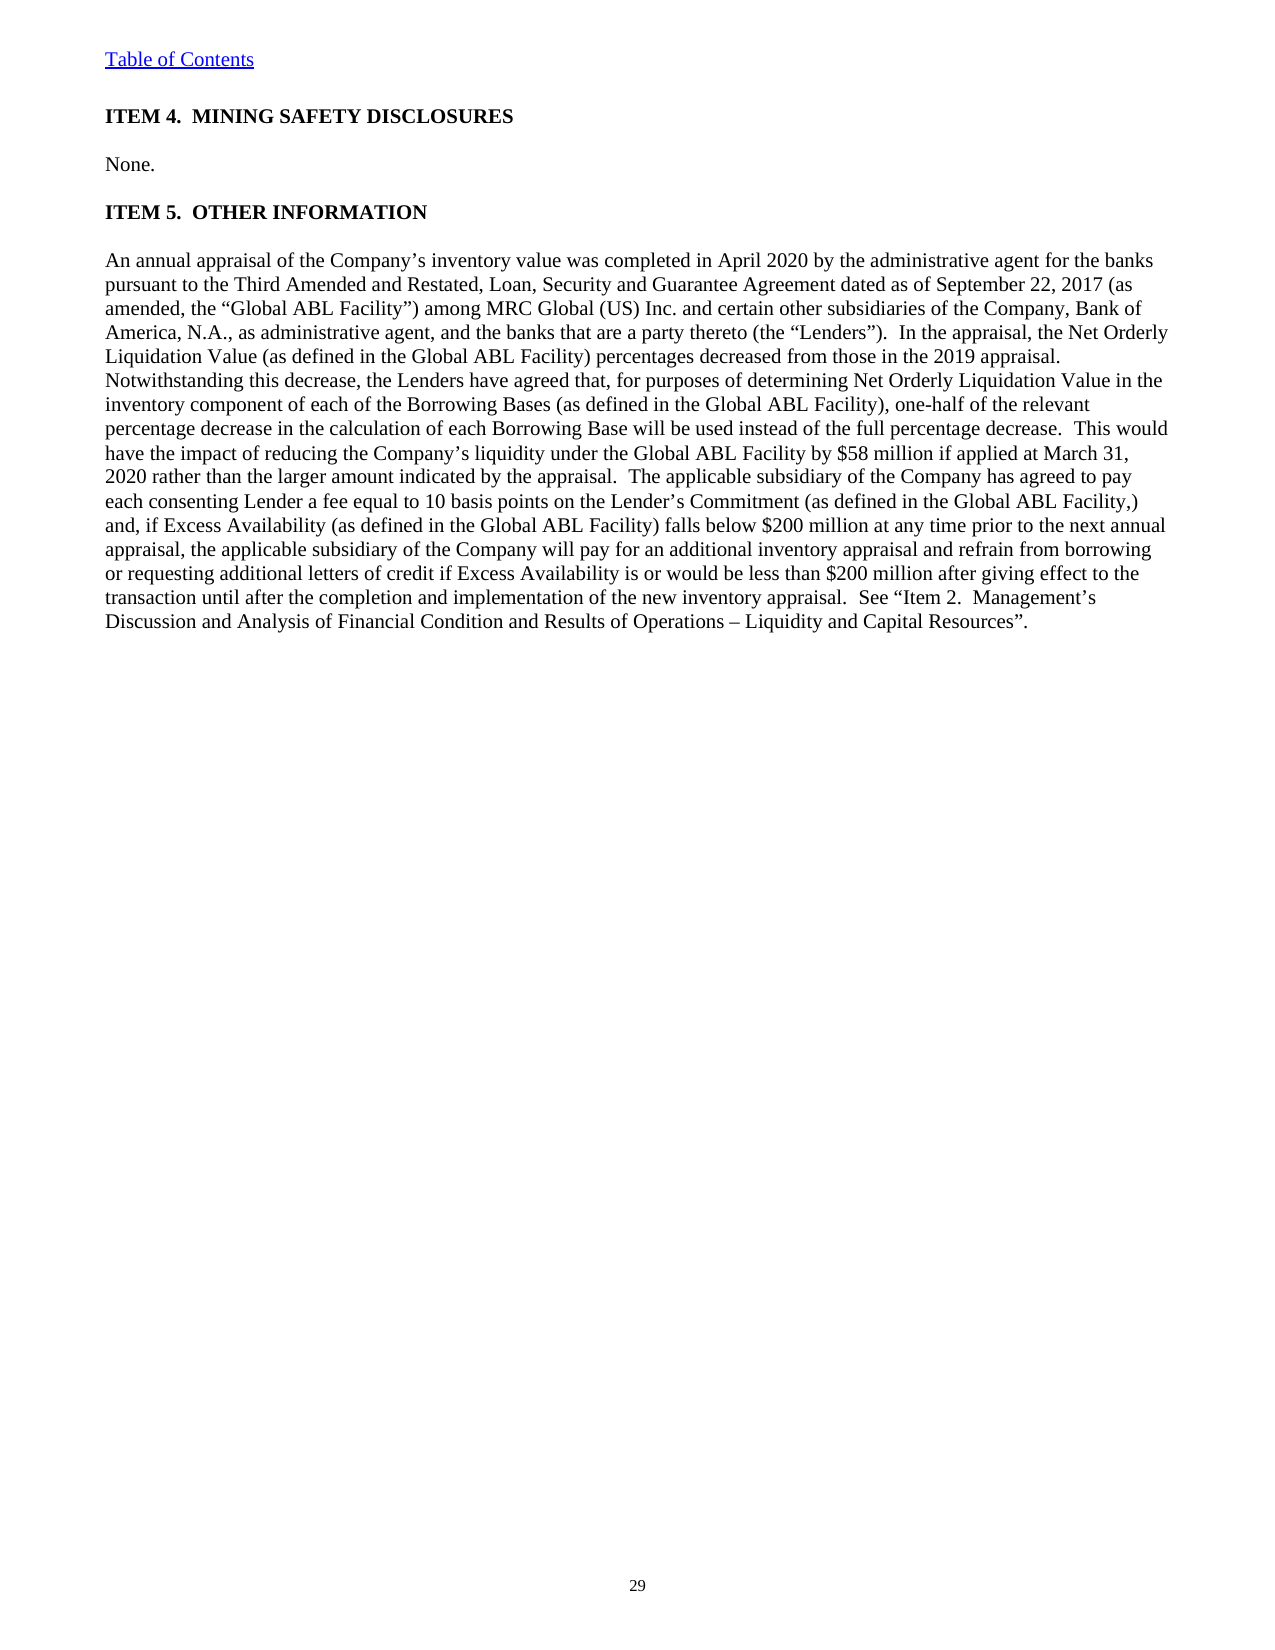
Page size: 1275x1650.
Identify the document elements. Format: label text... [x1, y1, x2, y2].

text None. [105, 152, 1170, 176]
text Item 4. MINING SAFETY DISCLOSURES [105, 103, 1170, 128]
text Item 5. Other Information [105, 200, 1170, 224]
text An annual appraisal of the Company’s inventory value was completed in April 2020 by the administrative agent for the banks pursuant to the Third Amended and Restated, Loan, Security and Guarantee Agreement dated as of September 22, 2017 (as amended, the “Global ABL Facility”) among MRC Global (US) Inc. and certain other subsidiaries of the Company, Bank of America, N.A., as administrative agent, and the banks that are a party thereto (the “Lenders”). In the appraisal, the Net Orderly Liquidation Value (as defined in the Global ABL Facility) percentages decreased from those in the 2019 appraisal. Notwithstanding this decrease, the Lenders have agreed that, for purposes of determining Net Orderly Liquidation Value in the inventory component of each of the Borrowing Bases (as defined in the Global ABL Facility), one-half of the relevant percentage decrease in the calculation of each Borrowing Base will be used instead of the full percentage decrease. This would have the impact of reducing the Company’s liquidity under the Global ABL Facility by $58 million if applied at March 31, 2020 rather than the larger amount indicated by the appraisal. The applicable subsidiary of the Company has agreed to pay each consenting Lender a fee equal to 10 basis points on the Lender’s Commitment (as defined in the Global ABL Facility,) and, if Excess Availability (as defined in the Global ABL Facility) falls below $200 million at any time prior to the next annual appraisal, the applicable subsidiary of the Company will pay for an additional inventory appraisal and refrain from borrowing or requesting additional letters of credit if Excess Availability is or would be less than $200 million after giving effect to the transaction until after the completion and implementation of the new inventory appraisal. See “Item 2. Management’s Discussion and Analysis of Financial Condition and Results of Operations – Liquidity and Capital Resources”. [105, 248, 1170, 633]
